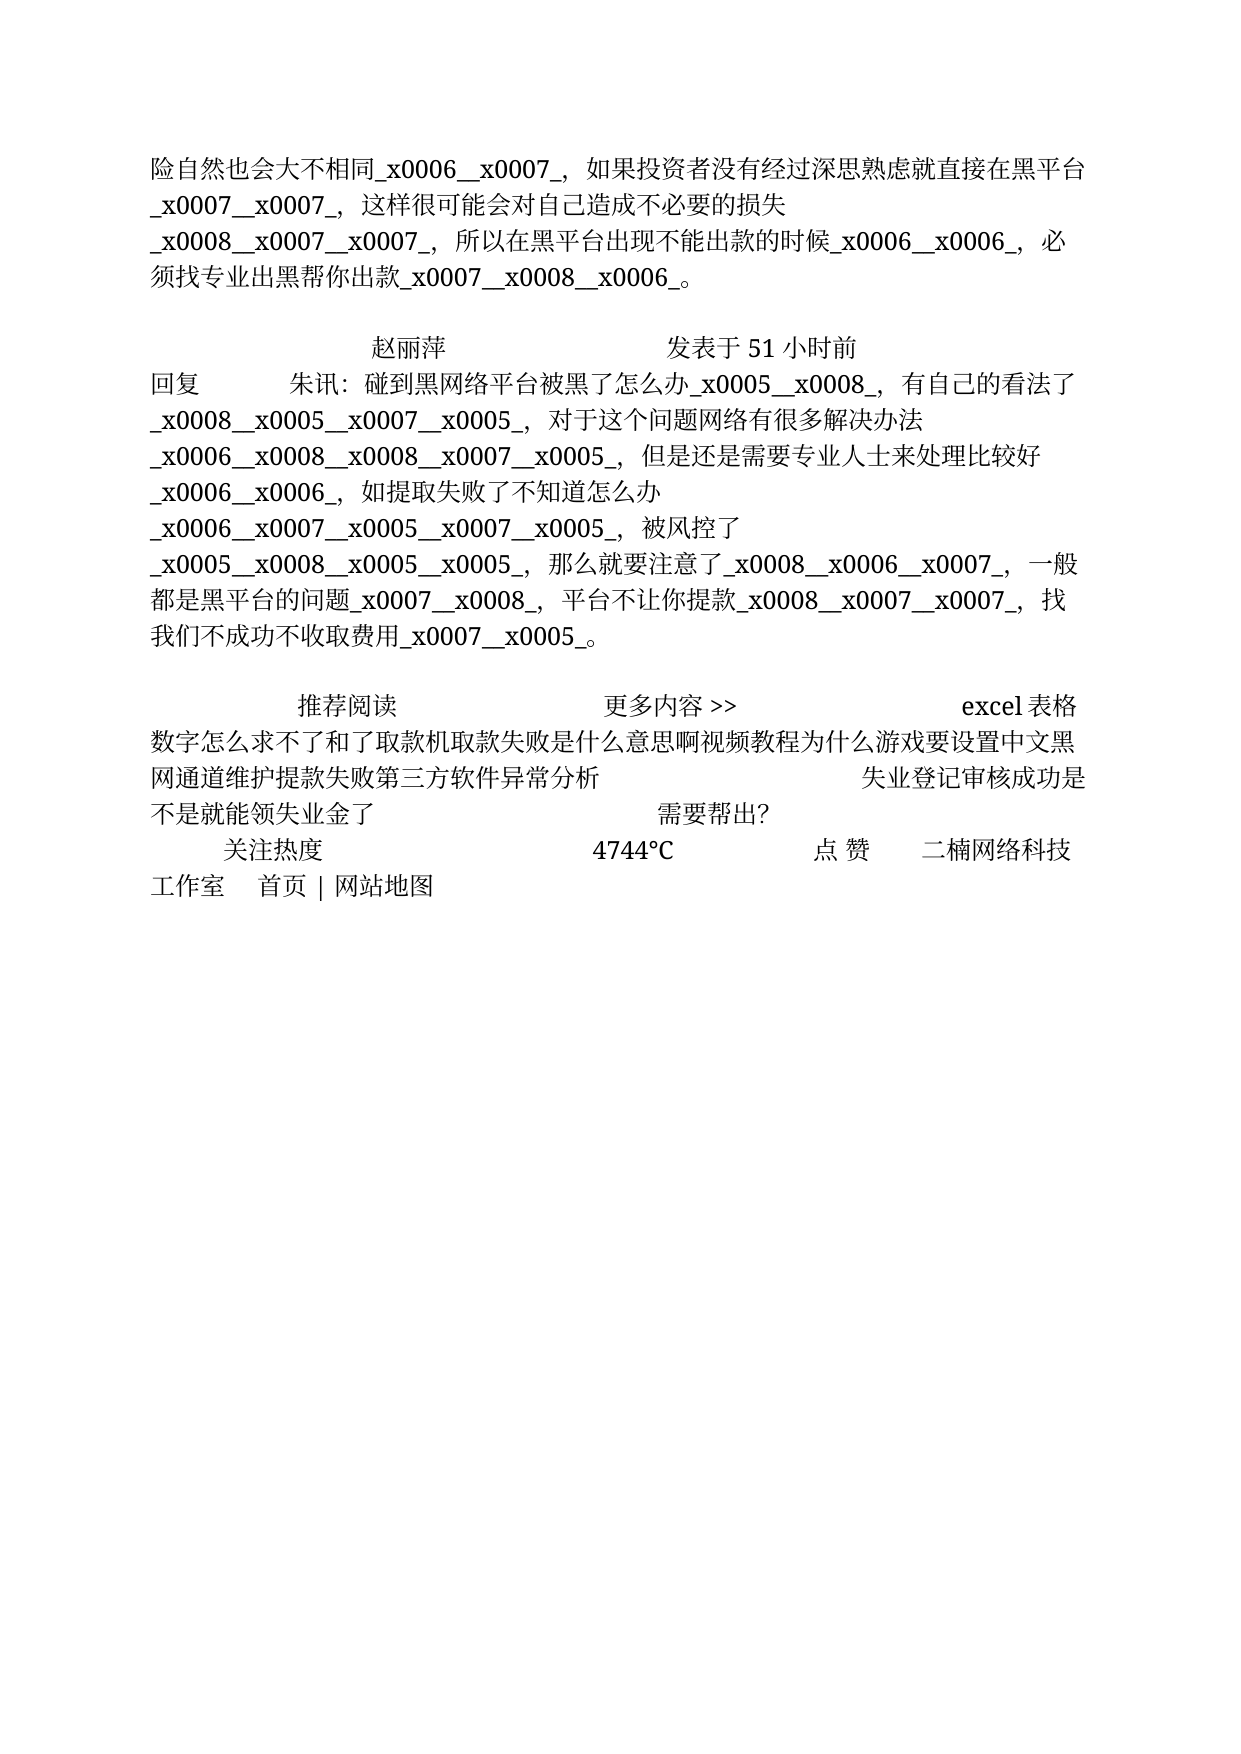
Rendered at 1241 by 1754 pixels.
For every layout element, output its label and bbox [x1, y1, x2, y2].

text [150, 150, 1090, 903]
